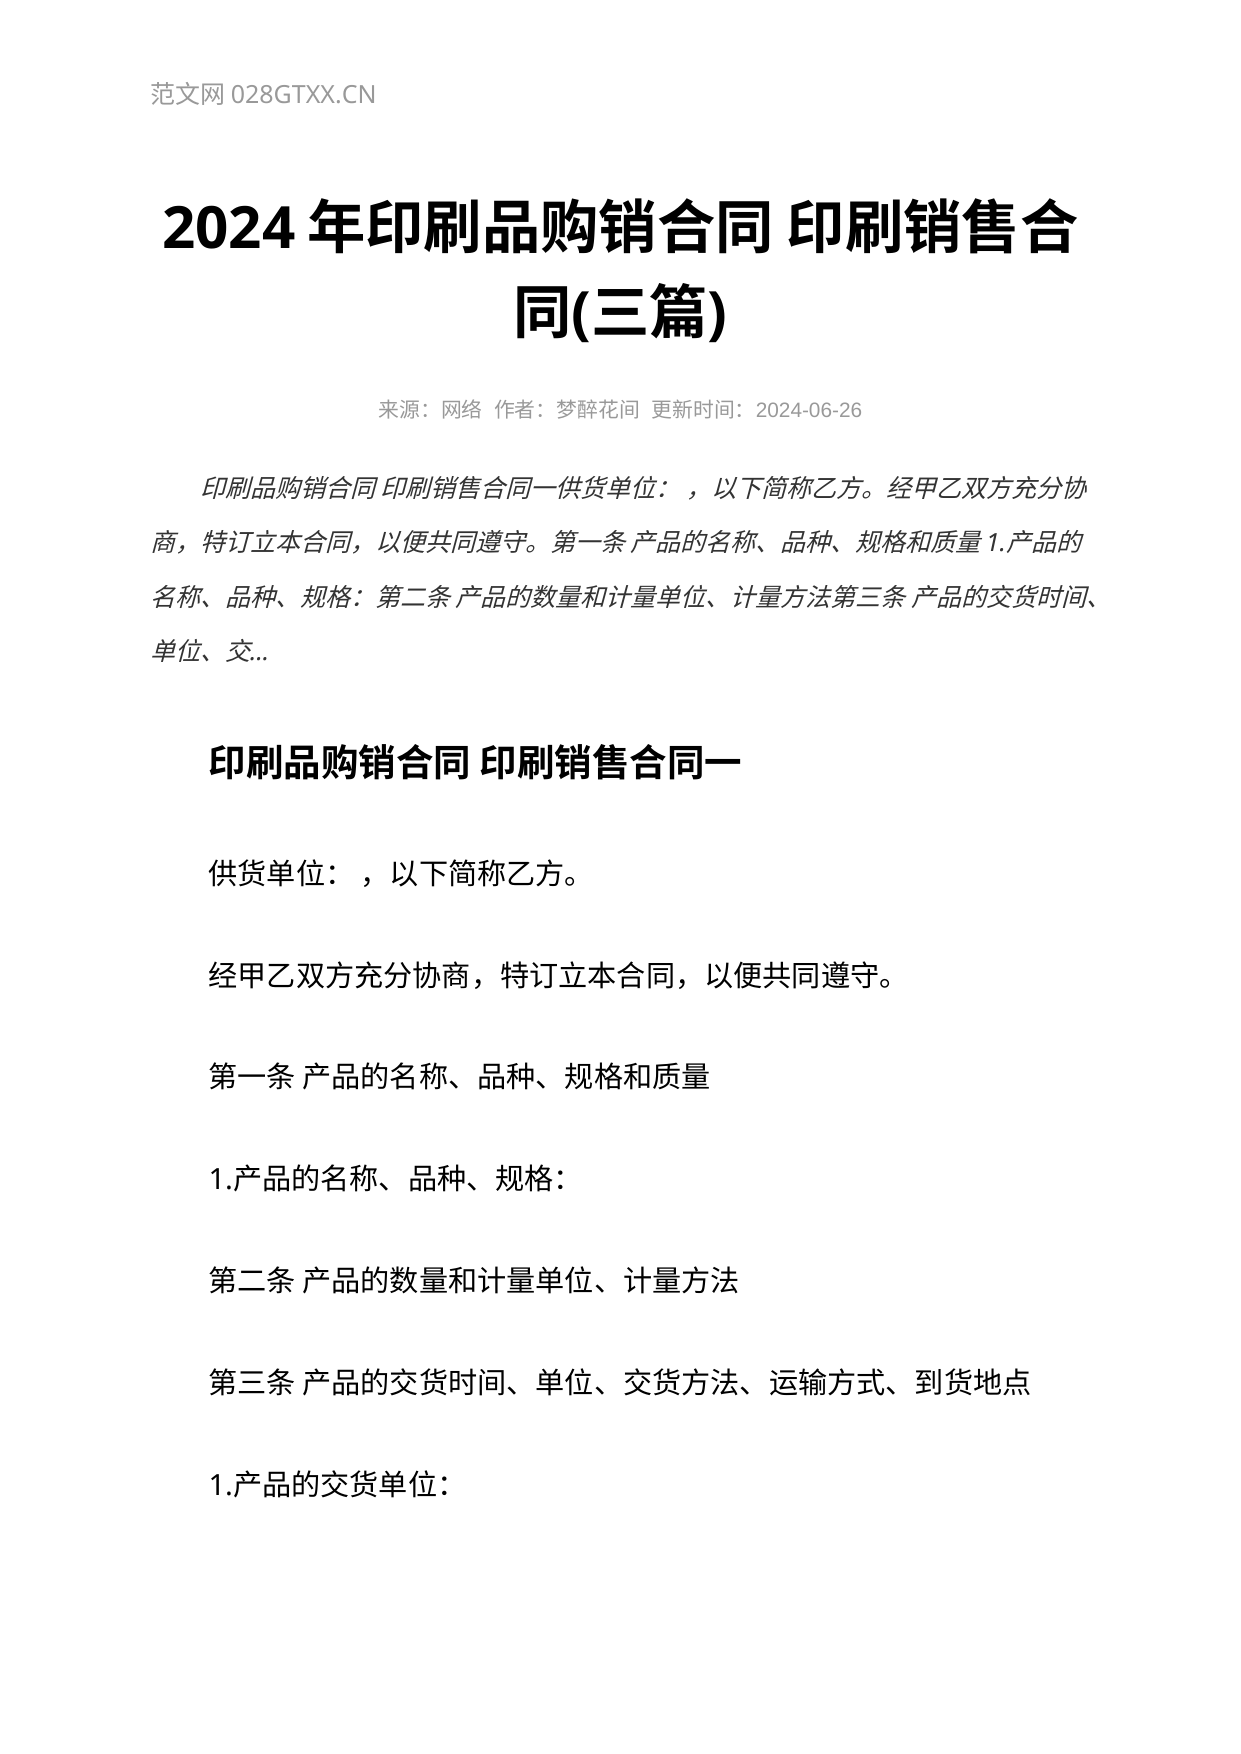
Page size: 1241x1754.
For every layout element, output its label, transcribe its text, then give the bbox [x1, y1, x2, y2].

text 1.产品的交货单位： [150, 1461, 1090, 1503]
text 供货单位： ，以下简称乙方。 [150, 850, 1090, 893]
text 来源：网络 作者：梦醉花间 更新时间：2024-06-26 [150, 398, 1090, 422]
subtitle 2024年印刷品购销合同 印刷销售合同(三篇) [150, 181, 1090, 351]
text 印刷品购销合同 印刷销售合同一供货单位： ，以下简称乙方。经甲乙双方充分协商，特订立本合同，以便共同遵守。第一条 产品的名称、品种、规格和质量1.产品的名称、品种、规格：第二条 产品的数量和计量单位、计量方法第三条 产品的交货时间、单位、交... [150, 468, 1090, 668]
text 第三条 产品的交货时间、单位、交货方法、运输方式、到货地点 [150, 1359, 1090, 1402]
text 1.产品的名称、品种、规格： [150, 1156, 1090, 1198]
text 第二条 产品的数量和计量单位、计量方法 [150, 1258, 1090, 1300]
text 第一条 产品的名称、品种、规格和质量 [150, 1054, 1090, 1096]
text 经甲乙双方充分协商，特订立本合同，以便共同遵守。 [150, 952, 1090, 994]
text 印刷品购销合同 印刷销售合同一 [150, 733, 1090, 787]
